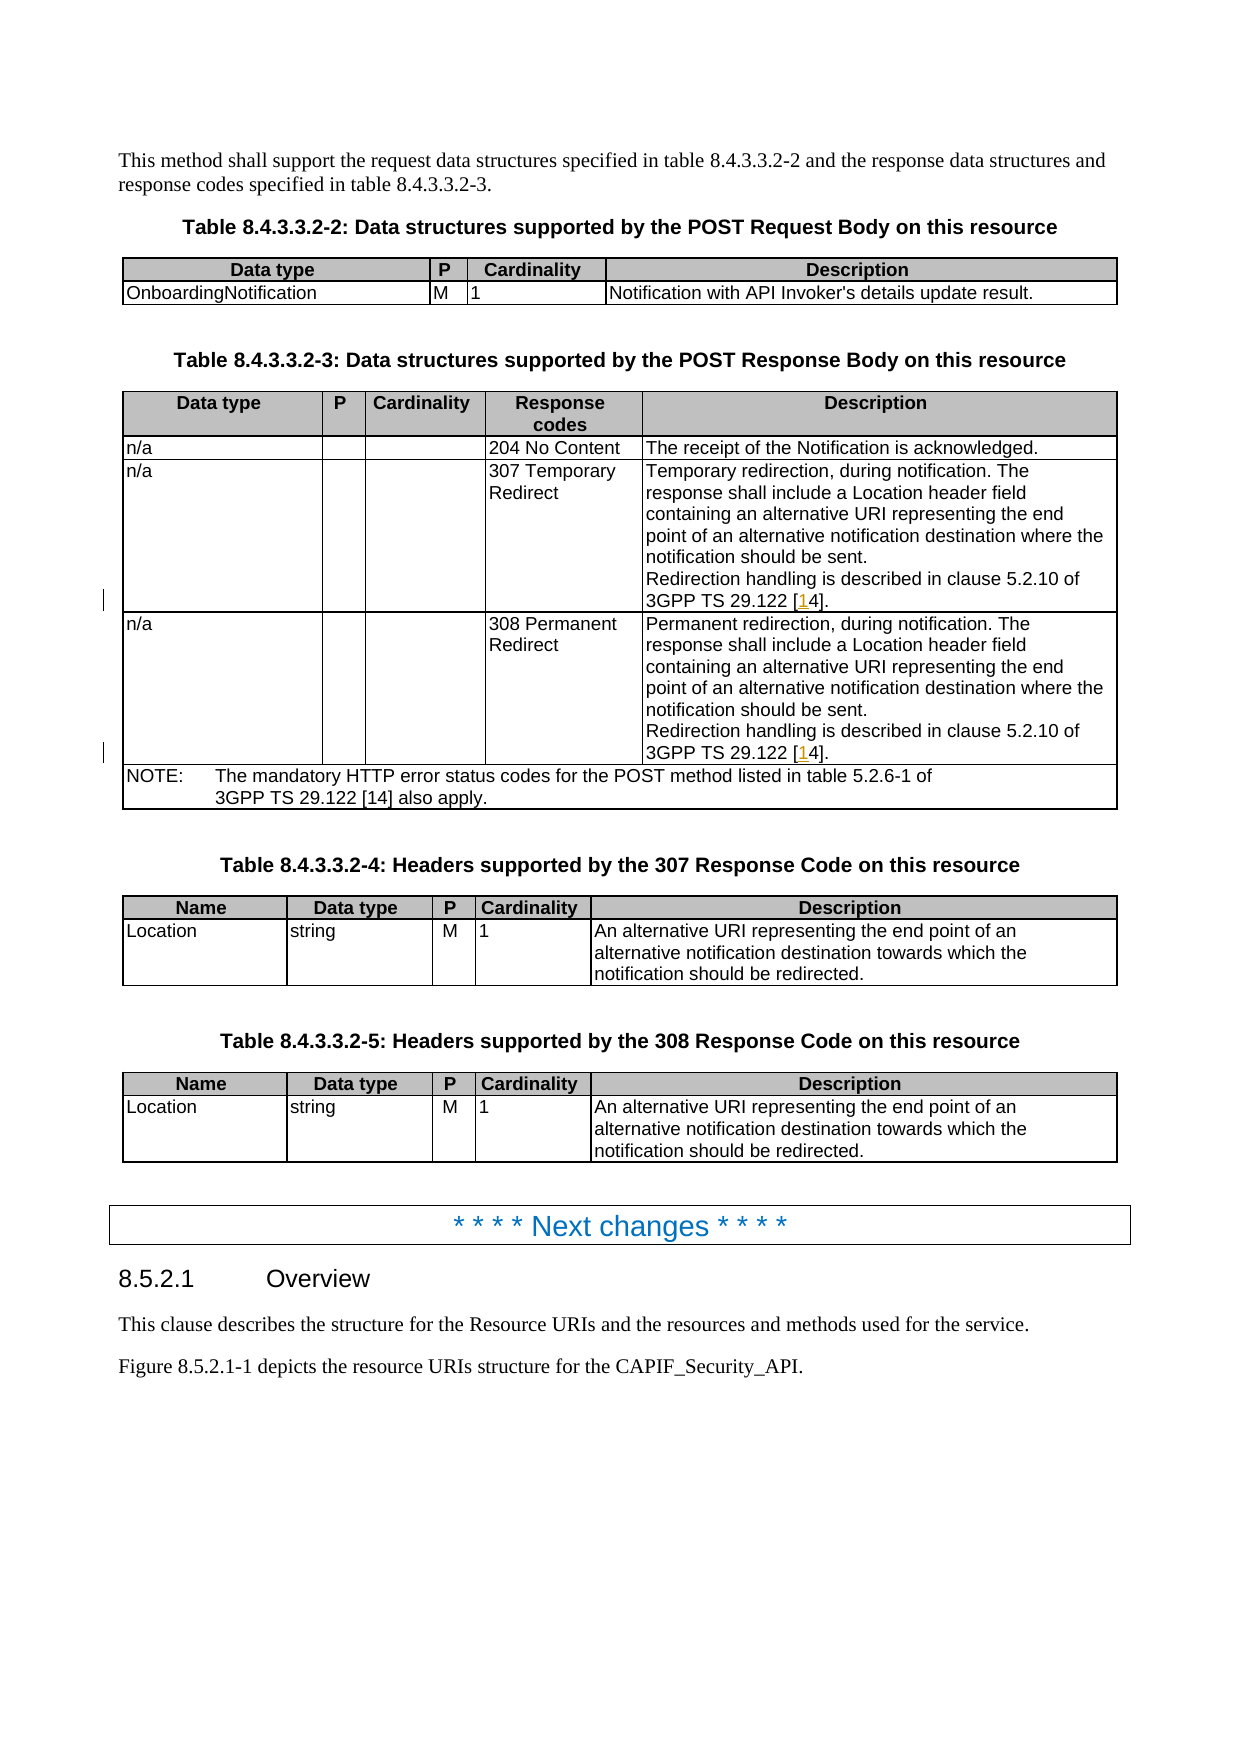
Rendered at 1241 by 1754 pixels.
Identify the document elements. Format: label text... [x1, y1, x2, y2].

table_header P [433, 1073, 475, 1095]
table_cell n/a [124, 613, 322, 763]
table_header Description [643, 392, 1116, 435]
table_cell 1 [468, 282, 605, 303]
table_cell 1 [476, 1096, 590, 1161]
subtitle 8.5.2.1 Overview [118, 1264, 1122, 1293]
table_cell n/a [124, 437, 322, 458]
table_header P [431, 259, 467, 280]
table_cell string [288, 920, 432, 984]
table_header Data type [124, 259, 429, 280]
table_cell Permanent redirection, during notification. The response shall include a Location header field containing an alternative URI representing the end point of an alternative notification destination where the notification should be sent. Redirection handling is described in clause 5.2.10 of 3GPP TS 29.122 [4]. [643, 613, 1116, 763]
table_cell NOTE: The mandatory HTTP error status codes for the POST method listed in table 5.2.6-1 of 3GPP TS 29.122 [14] also apply. [124, 765, 1116, 808]
table_cell Notification with API Invoker's details update result. [607, 282, 1116, 303]
text This method shall support the request data structures specified in table 8.4.3.3.2-2 and the response data structures and response codes specified in table 8.4.3.3.2-3. [118, 148, 1122, 196]
table_header Name [124, 897, 286, 918]
table_cell OnboardingNotification [124, 282, 429, 303]
table_header Data type [124, 392, 322, 435]
text Table 8.4.3.3.2-2: Data structures supported by the POST Request Body on this resource [118, 214, 1122, 238]
table_cell string [288, 1096, 432, 1161]
text Table 8.4.3.3.2-5: Headers supported by the 308 Response Code on this resource [118, 1029, 1122, 1053]
table_cell 308 Permanent Redirect [486, 613, 642, 763]
text Table 8.4.3.3.2-4: Headers supported by the 307 Response Code on this resource [118, 852, 1122, 876]
table_cell M [431, 282, 467, 303]
text Figure 8.5.2.1-1 depicts the resource URIs structure for the CAPIF_Security_API. [118, 1354, 1122, 1378]
table_cell [366, 613, 485, 763]
table_header Cardinality [476, 1073, 590, 1095]
table_header Cardinality [476, 897, 590, 918]
table_cell Location [124, 920, 286, 984]
text Table 8.4.3.3.2-3: Data structures supported by the POST Response Body on this resource [118, 348, 1122, 372]
table_header P [433, 897, 475, 918]
table_cell An alternative URI representing the end point of an alternative notification destination towards which the notification should be redirected. [592, 1096, 1116, 1161]
table_header Cardinality [366, 392, 485, 435]
table_cell Temporary redirection, during notification. The response shall include a Location header field containing an alternative URI representing the end point of an alternative notification destination where the notification should be sent. Redirection handling is described in clause 5.2.10 of 3GPP TS 29.122 [4]. [643, 460, 1116, 611]
table_header Data type [288, 1073, 432, 1095]
table_cell 204 No Content [486, 437, 642, 458]
table_header Response codes [486, 392, 642, 435]
table_cell An alternative URI representing the end point of an alternative notification destination towards which the notification should be redirected. [592, 920, 1116, 984]
table_cell 307 Temporary Redirect [486, 460, 642, 611]
table_header Cardinality [468, 259, 605, 280]
table_header Description [592, 1073, 1116, 1095]
table_cell M [433, 1096, 475, 1161]
text This clause describes the structure for the Resource URIs and the resources and methods used for the service. [118, 1311, 1122, 1336]
table_cell The receipt of the Notification is acknowledged. [643, 437, 1116, 458]
table_header P [323, 392, 365, 435]
table_header Data type [288, 897, 432, 918]
table_header Name [124, 1073, 286, 1095]
text * * * * Next changes * * * * [110, 1206, 1130, 1244]
table_cell Location [124, 1096, 286, 1161]
table_header Description [592, 897, 1116, 918]
table_cell [323, 437, 365, 458]
table_cell M [433, 920, 475, 984]
table_cell [323, 613, 365, 763]
table_cell 1 [476, 920, 590, 984]
table_cell [366, 460, 485, 611]
table_cell [323, 460, 365, 611]
table_cell n/a [124, 460, 322, 611]
table_cell [366, 437, 485, 458]
table_header Description [607, 259, 1116, 280]
